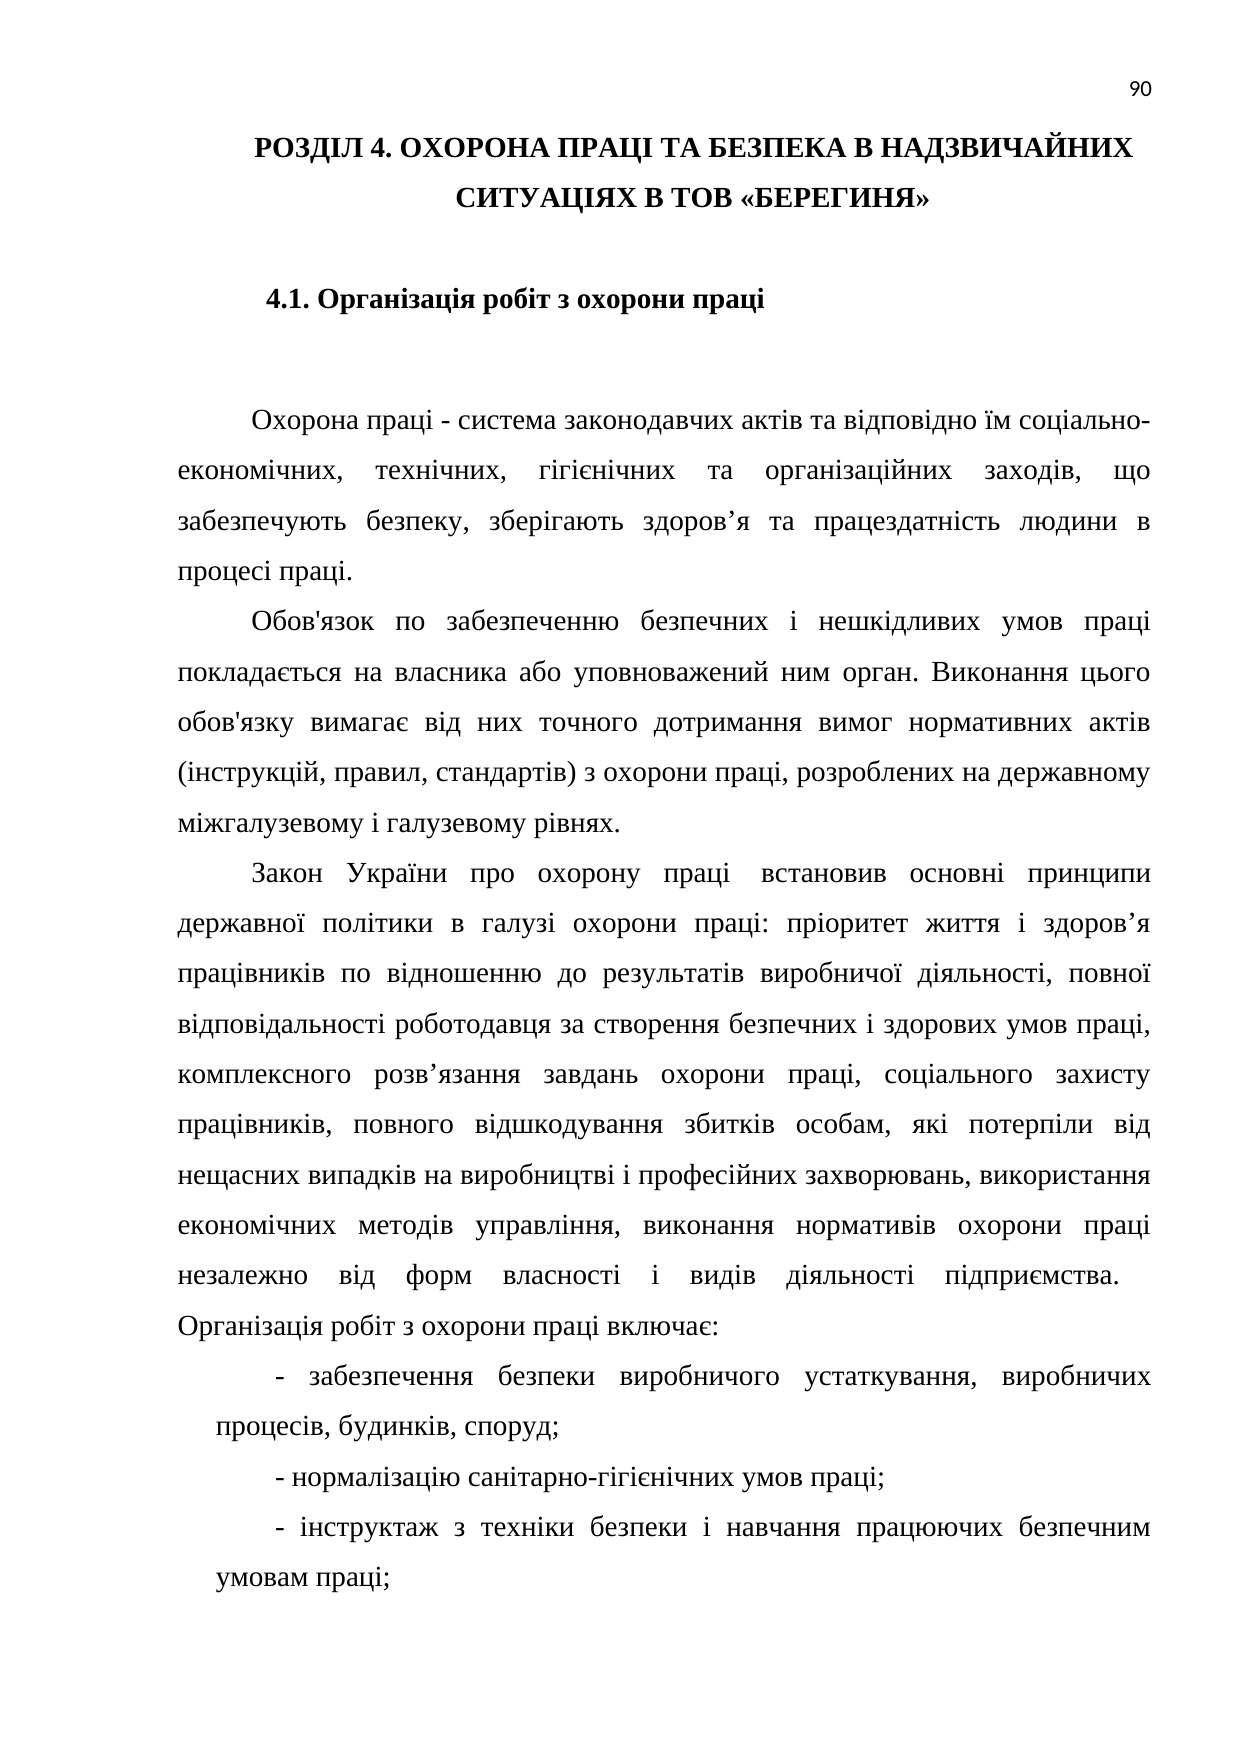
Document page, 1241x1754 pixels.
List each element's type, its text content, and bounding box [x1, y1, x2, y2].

text Закон України про охорону праці встановив основні принципи державної політики в галузі охорони праці: пріоритет життя і здоров’я працівників по відношенню до результатів виробничої діяльності, повної відповідальності роботодавця за створення безпечних і здорових умов праці, комплексного розв’язання завдань охорони праці, соціального захисту працівників, повного відшкодування збитків особам, які потерпіли від нещасних випадків на виробництві і професійних захворювань, використання економічних методів управління, виконання нормативів охорони праці незалежно від форм власності і видів діяльності підприємства. Організація робіт з охорони праці включає: [177, 855, 1152, 1341]
text 4.1. Організація робіт з охорони праці [177, 281, 1152, 314]
text - нормалізацію санітарно-гігієнічних умов праці; [216, 1459, 1152, 1492]
text Охорона праці - система законодавчих актів та відповідно їм соціально-економічних, технічних, гігієнічних та організаційних заходів, що забезпечують безпеку, зберігають здоров’я та працездатність людини в процесі праці. [177, 402, 1152, 587]
text Обов'язок по забезпеченню безпечних і нешкідливих умов праці покладається на власника або уповноважений ним орган. Виконання цього обов'язку вимагає від них точного дотримання вимог нормативних актів (інструкцій, правил, стандартів) з охорони праці, розроблених на державному міжгалузевому і галузевому рівнях. [177, 603, 1152, 838]
text - забезпечення безпеки виробничого устаткування, виробничих процесів, будинків, споруд; [216, 1358, 1152, 1442]
text - інструктаж з техніки безпеки і навчання працюючих безпечним умовам праці; [216, 1509, 1152, 1593]
text РОЗДІЛ 4. ОХОРОНА ПРАЦІ та безпека в надзвичайних ситуаціях В ТОВ «БЕРЕГИНЯ» [233, 130, 1152, 214]
